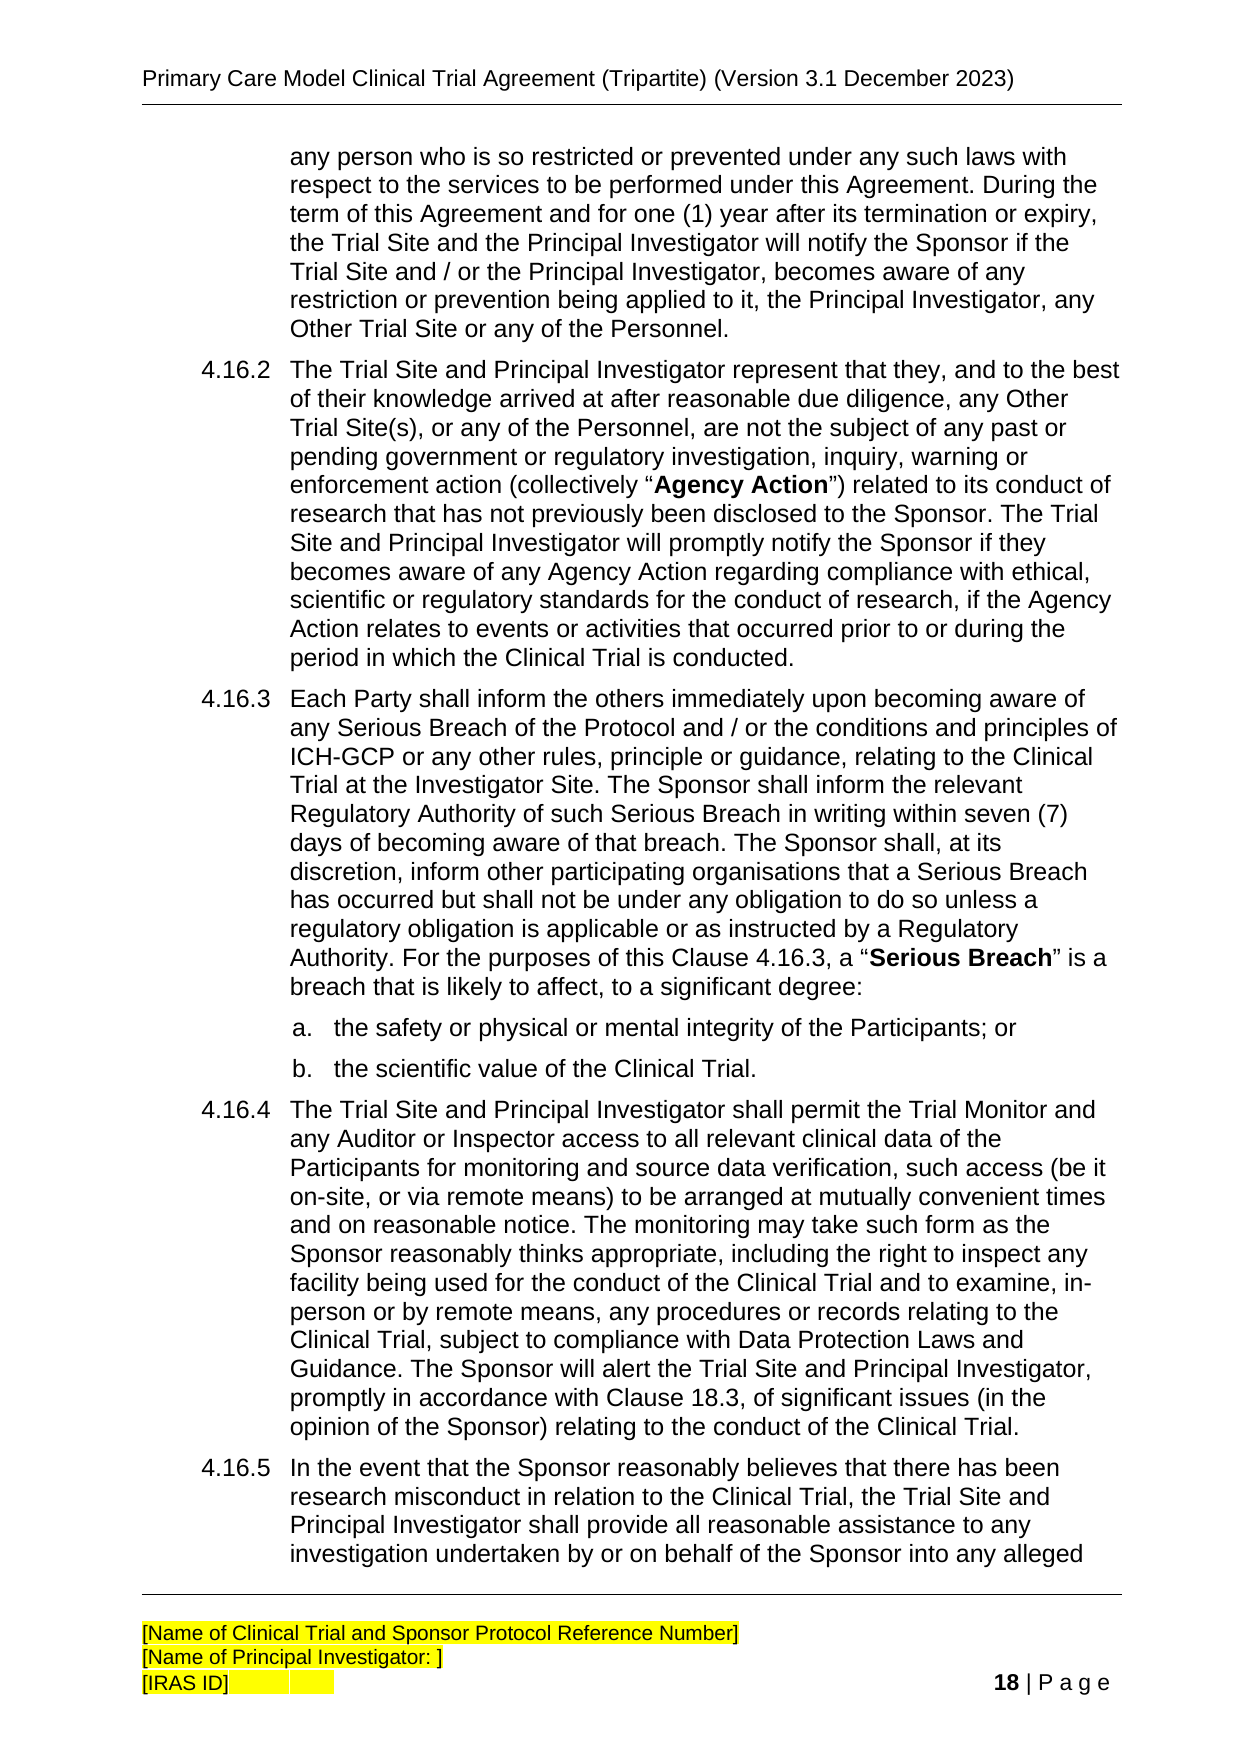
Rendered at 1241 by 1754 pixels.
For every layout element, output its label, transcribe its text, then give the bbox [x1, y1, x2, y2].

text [201, 1453, 1122, 1568]
list the scientific value of the Clinical Trial. [292, 1054, 1122, 1083]
text The Trial Site and Principal Investigator represent that they, and to the best of their knowledge arrived at after reasonable due diligence, any Other Trial Site(s), or any of the Personnel, are not the subject of any past or pending government or regulatory investigation, inquiry, warning or enforcement action (collectively “Agency Action”) related to its conduct of research that has not previously been disclosed to the Sponsor. The Trial Site and Principal Investigator will promptly notify the Sponsor if they becomes aware of any Agency Action regarding compliance with ethical, scientific or regulatory standards for the conduct of research, if the Agency Action relates to events or activities that occurred prior to or during the period in which the Clinical Trial is conducted. [201, 356, 1122, 672]
text The Trial Site and Principal Investigator shall permit the Trial Monitor and any Auditor or Inspector access to all relevant clinical data of the Participants for monitoring and source data verification, such access (be it on-site, or via remote means) to be arranged at mutually convenient times and on reasonable notice. The monitoring may take such form as the Sponsor reasonably thinks appropriate, including the right to inspect any facility being used for the conduct of the Clinical Trial and to examine, in-person or by remote means, any procedures or records relating to the Clinical Trial, subject to compliance with Data Protection Laws and Guidance. The Sponsor will alert the Trial Site and Principal Investigator, promptly in accordance with Clause 18.3, of significant issues (in the opinion of the Sponsor) relating to the conduct of the Clinical Trial. [201, 1096, 1122, 1441]
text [201, 142, 1122, 343]
text Each Party shall inform the others immediately upon becoming aware of any Serious Breach of the Protocol and / or the conditions and principles of ICH-GCP or any other rules, principle or guidance, relating to the Clinical Trial at the Investigator Site. The Sponsor shall inform the relevant Regulatory Authority of such Serious Breach in writing within seven (7) days of becoming aware of that breach. The Sponsor shall, at its discretion, inform other participating organisations that a Serious Breach has occurred but shall not be under any obligation to do so unless a regulatory obligation is applicable or as instructed by a Regulatory Authority. For the purposes of this Clause 4.16.3, a “Serious Breach” is a breach that is likely to affect, to a significant degree: [201, 684, 1122, 1001]
list the safety or physical or mental integrity of the Participants; or [292, 1013, 1122, 1042]
